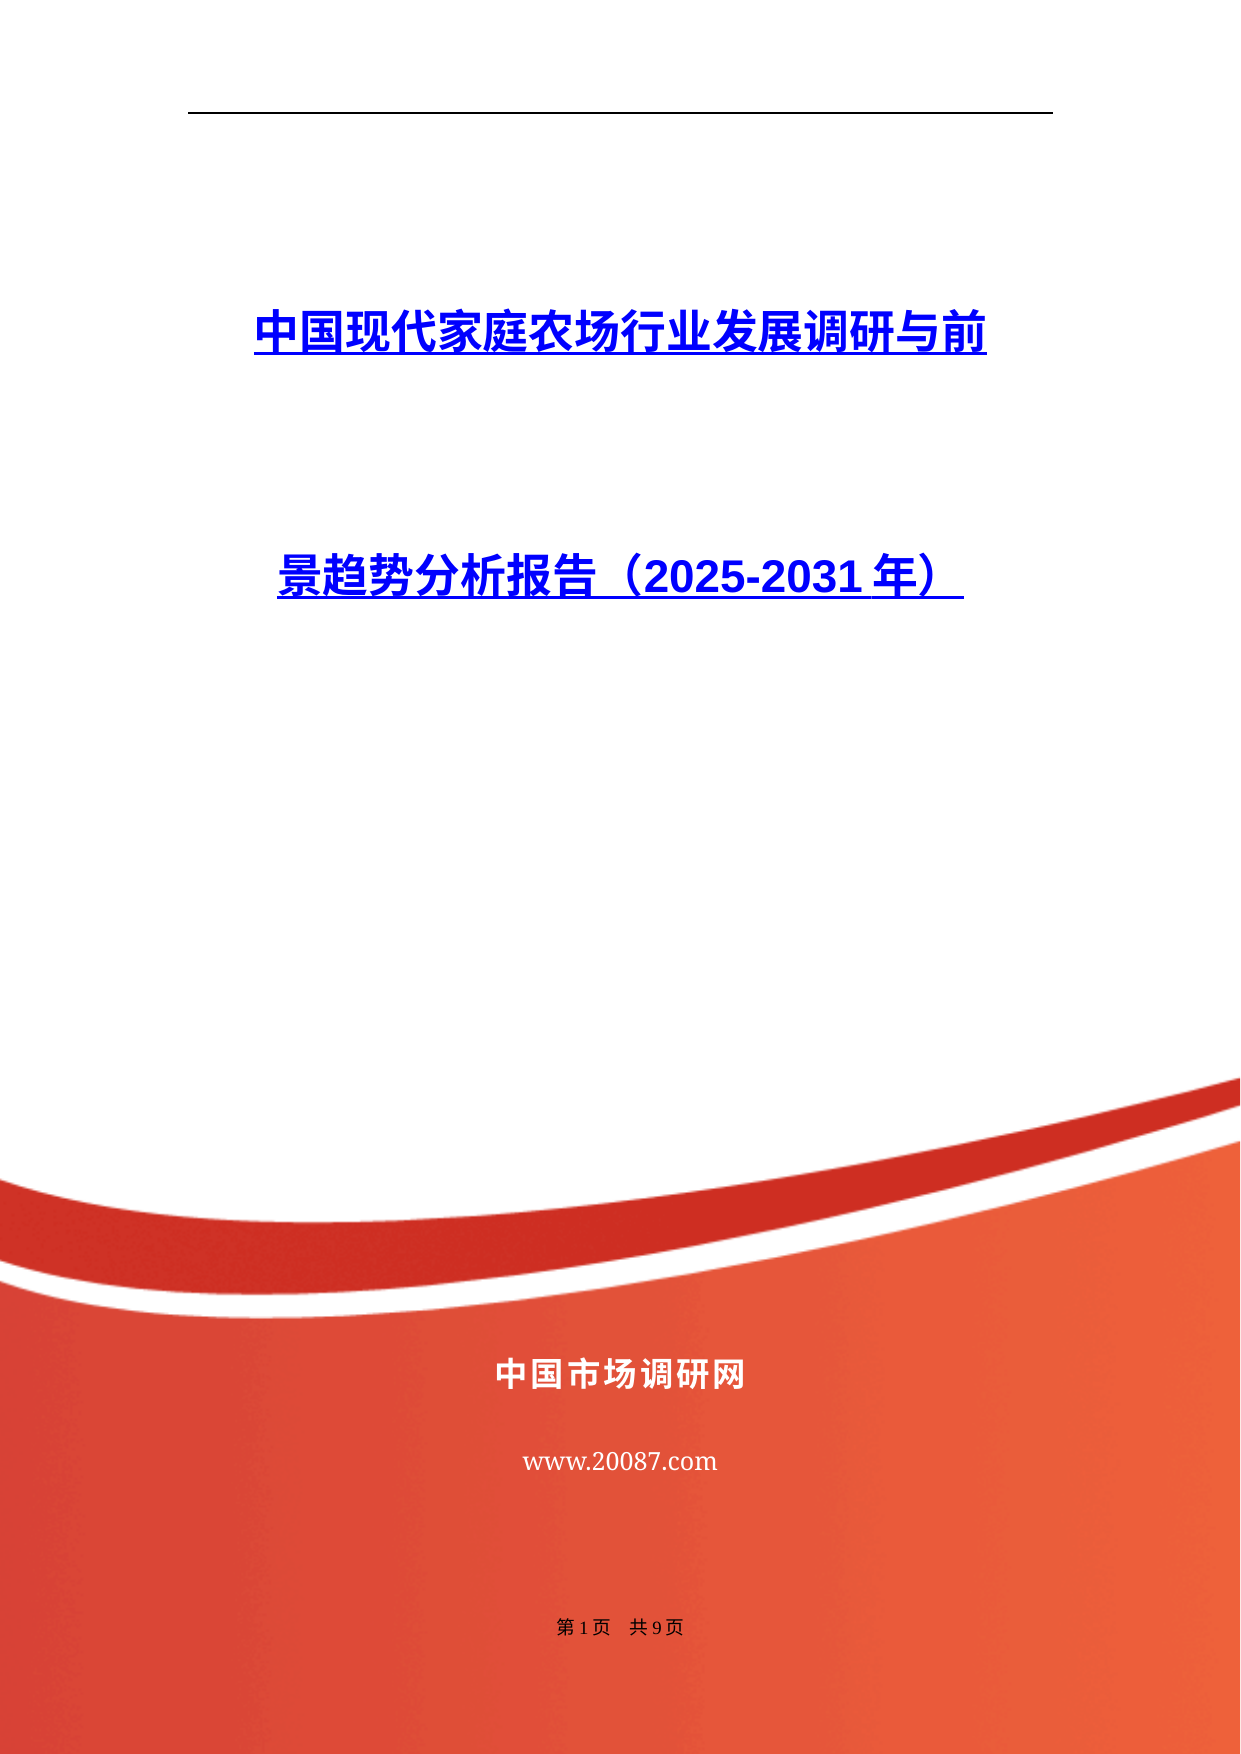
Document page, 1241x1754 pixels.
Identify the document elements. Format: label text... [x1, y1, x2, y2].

table_header 中国现代家庭农场行业发展调研与前景趋势分析报告（2025-2031年） [188, 207, 1053, 773]
picture [0, 1006, 1241, 1754]
subtitle 中国市场调研网 [187, 1339, 1053, 1404]
text www.20087.com [187, 1428, 1053, 1493]
